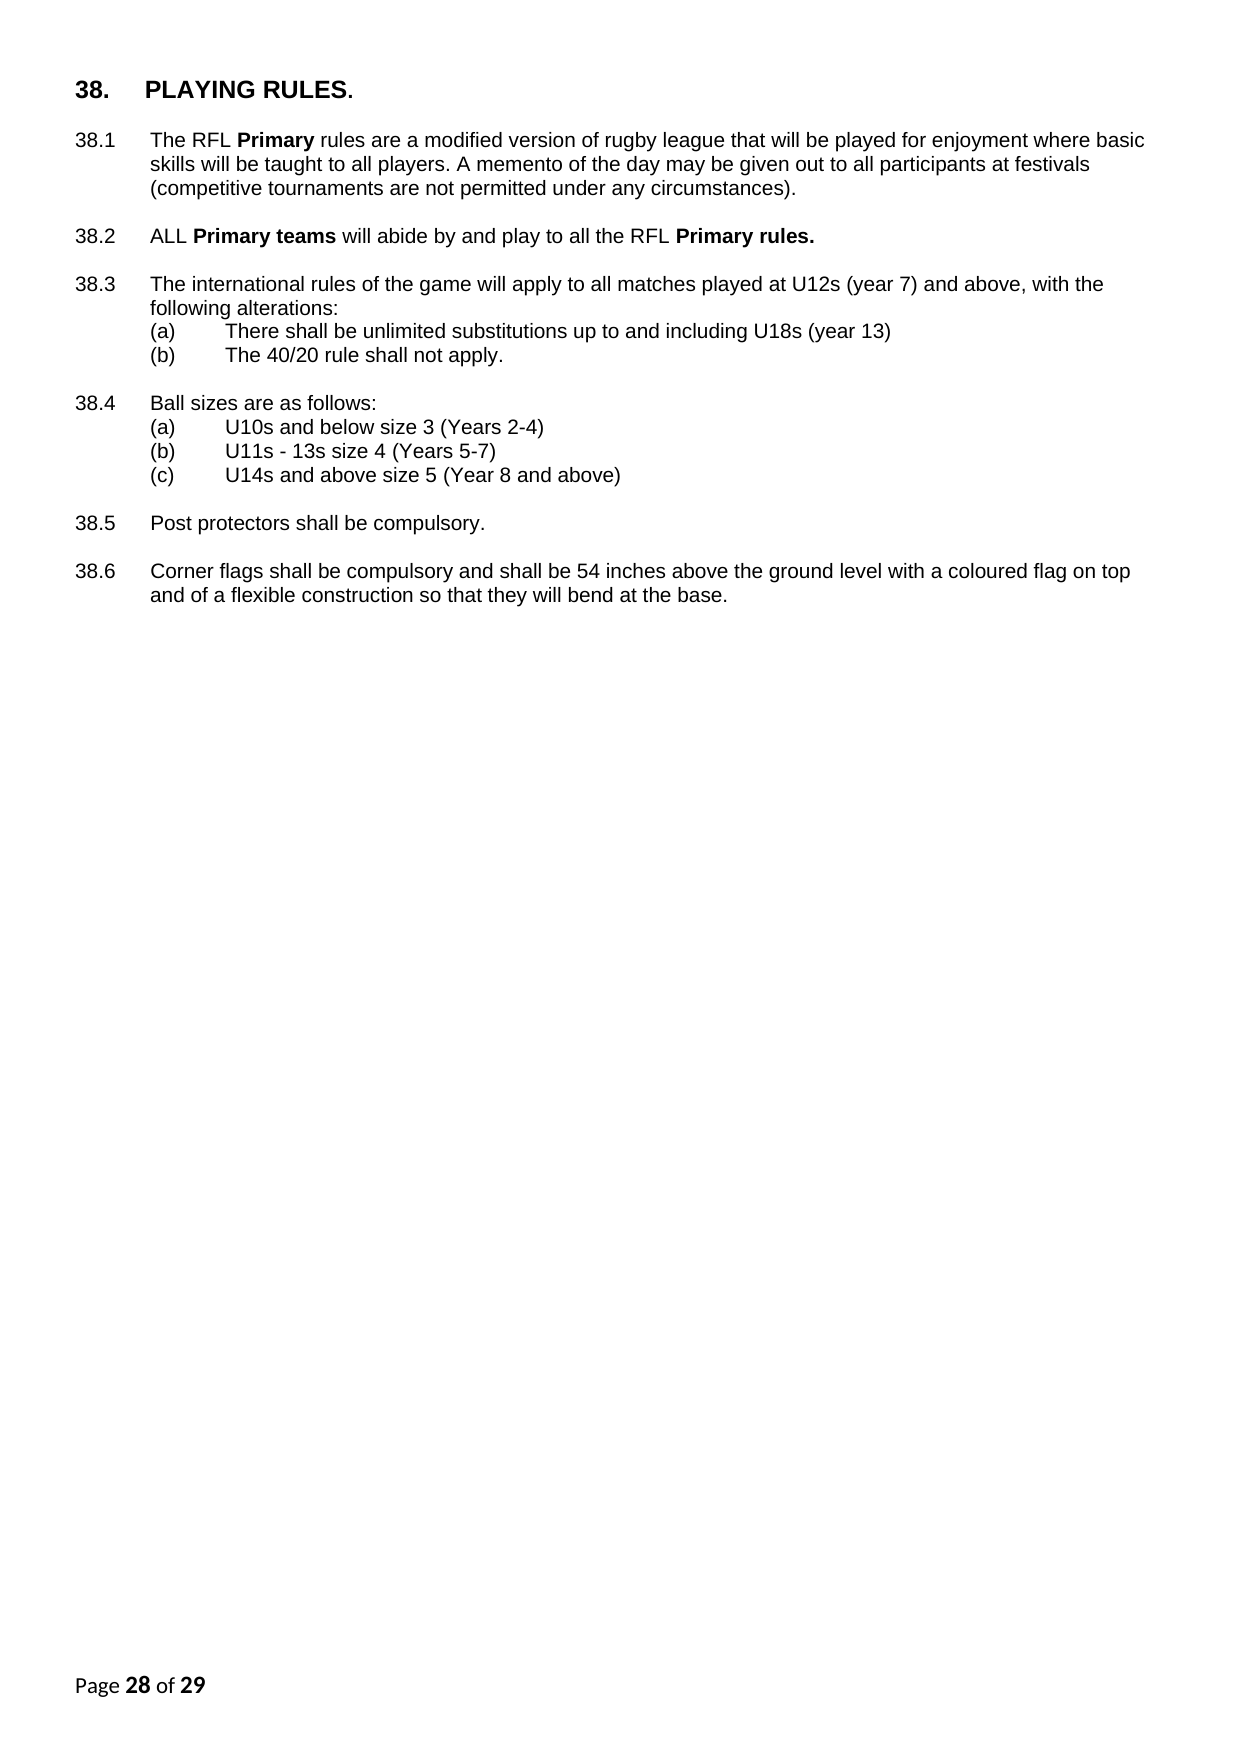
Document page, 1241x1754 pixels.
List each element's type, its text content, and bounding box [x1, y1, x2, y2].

text 38. PLAYING RULES. [75, 75, 1165, 104]
text (a) U10s and below size 3 (Years 2-4) [75, 415, 1165, 439]
text 38.4 Ball sizes are as follows: [75, 391, 1165, 415]
text 38.3 The international rules of the game will apply to all matches played at U12s (year 7) and above, with the following alterations: [75, 271, 1165, 319]
text 38.2 ALL Primary teams will abide by and play to all the RFL Primary rules. [75, 223, 1165, 247]
text (a) There shall be unlimited substitutions up to and including U18s (year 13) [75, 319, 1165, 343]
text (b) U11s - 13s size 4 (Years 5-7) [75, 439, 1165, 463]
text (c) U14s and above size 5 (Year 8 and above) [75, 463, 1165, 487]
text (b) The 40/20 rule shall not apply. [75, 343, 1165, 367]
text 38.5 Post protectors shall be compulsory. [75, 511, 1165, 535]
text 38.1 The RFL Primary rules are a modified version of rugby league that will be played for enjoyment where basic skills will be taught to all players. A memento of the day may be given out to all participants at festivals (competitive tournaments are not permitted under any circumstances). [75, 128, 1165, 199]
text 38.6 Corner flags shall be compulsory and shall be 54 inches above the ground level with a coloured flag on top and of a flexible construction so that they will bend at the base. [75, 559, 1165, 607]
